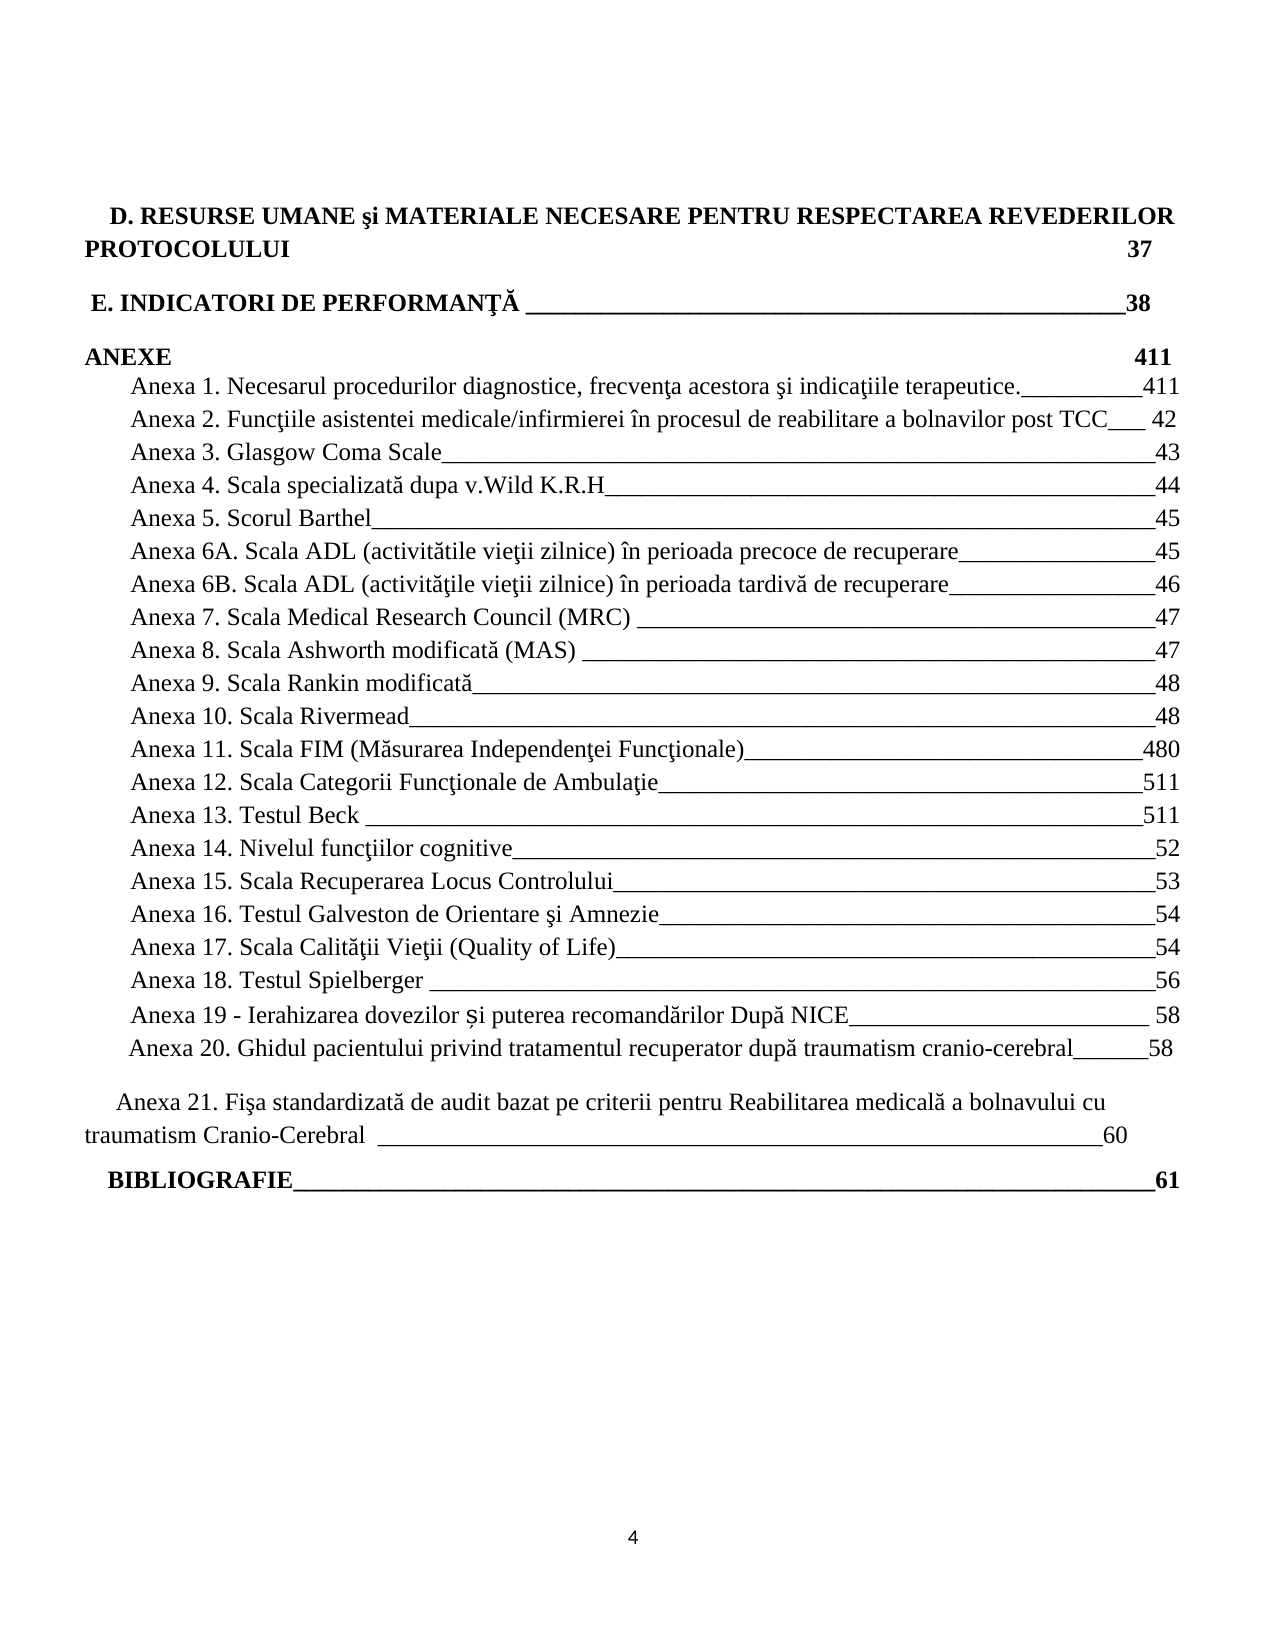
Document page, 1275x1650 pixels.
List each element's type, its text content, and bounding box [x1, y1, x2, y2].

text BIBLIOGRAFIE 61 [107, 1165, 1181, 1194]
text Anexa 19 - Ierahizarea dovezilor și puterea recomandărilor După NICE________________________ 58 [130, 998, 1181, 1028]
text Anexa 16. Testul Galveston de Orientare şi Amnezie 54 [130, 899, 1181, 928]
text Anexa 7. Scala Medical Research Council (MRC) 47 [130, 602, 1181, 631]
text Anexa 5. Scorul Barthel 45 [130, 503, 1181, 532]
text Anexa 3. Glasgow Coma Scale 43 [130, 437, 1181, 466]
text Anexa 6B. Scala ADL (activităţile vieţii zilnice) în perioada tardivă de recuperare 46 [130, 569, 1181, 598]
text Anexa 17. Scala Calităţii Vieţii (Quality of Life) 54 [130, 932, 1181, 961]
text Anexa 14. Nivelul funcţiilor cognitive 52 [130, 833, 1181, 862]
text Anexa 2. Funcţiile asistentei medicale/infirmierei în procesul de reabilitare a bolnavilor post TCC___ 42 [130, 404, 1181, 433]
text Anexa 21. Fişa standardizată de audit bazat pe criterii pentru Reabilitarea medicală a bolnavului cu traumatism Cranio-Cerebral __________________________________________________________60 [84, 1087, 1181, 1149]
text Anexa 4. Scala specializată dupa v.Wild K.R.H 44 [130, 470, 1181, 499]
text D. RESURSE UMANE şi MATERIALE NECESARE PENTRU RESPECTAREA REVEDERILOR PROTOCOLULUI 37 [84, 201, 1181, 263]
text Anexa 18. Testul Spielberger 56 [130, 965, 1181, 994]
text Anexa 15. Scala Recuperarea Locus Controlului 53 [130, 866, 1181, 895]
text Anexa 9. Scala Rankin modificată 48 [130, 668, 1181, 697]
text Anexa 1. Necesarul procedurilor diagnostice, frecvenţa acestora şi indicaţiile terapeutice. 411 [130, 371, 1181, 400]
text Anexa 11. Scala FIM (Măsurarea Independenţei Funcţionale) 480 [130, 734, 1181, 763]
text Anexa 8. Scala Ashworth modificată (MAS) 47 [130, 635, 1181, 664]
text Anexa 20. Ghidul pacientului privind tratamentul recuperator după traumatism cranio-cerebral______58 [84, 1033, 1181, 1062]
text Anexa 6A. Scala ADL (activitătile vieţii zilnice) în perioada precoce de recuperare 45 [130, 536, 1181, 565]
text Anexa 12. Scala Categorii Funcţionale de Ambulaţie 511 [130, 767, 1181, 796]
text ANEXE 411 [84, 342, 1181, 371]
text Anexa 13. Testul Beck 511 [130, 800, 1181, 829]
text E. INDICATORI DE PERFORMANŢĂ ________________________________________________38 [84, 288, 1181, 317]
text Anexa 10. Scala Rivermead 48 [130, 701, 1181, 730]
